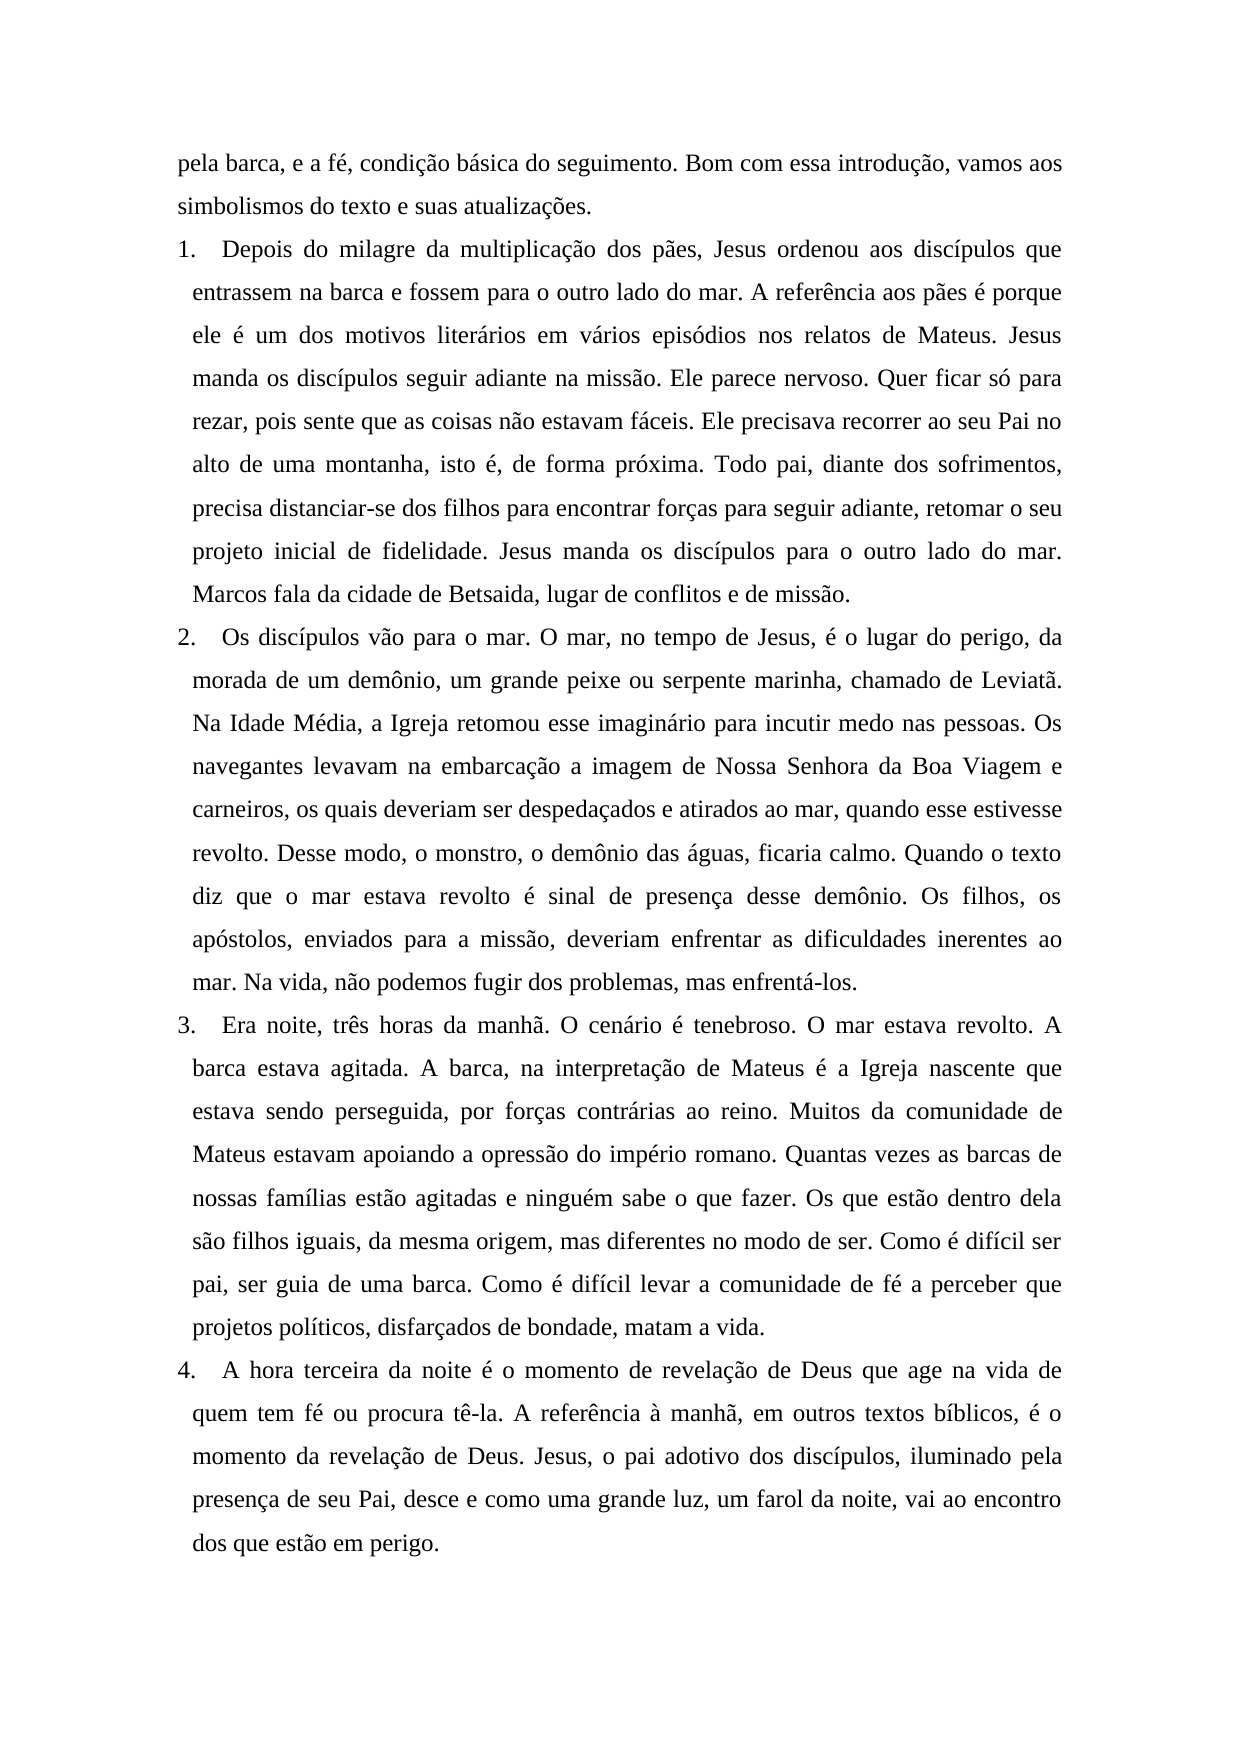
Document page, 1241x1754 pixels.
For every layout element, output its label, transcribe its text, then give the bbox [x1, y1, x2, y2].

list Era noite, três horas da manhã. O cenário é tenebroso. O mar estava revolto. A barca estava agitada. A barca, na interpretação de Mateus é a Igreja nascente que estava sendo perseguida, por forças contrárias ao reino. Muitos da comunidade de Mateus estavam apoiando a opressão do império romano. Quantas vezes as barcas de nossas famílias estão agitadas e ninguém sabe o que fazer. Os que estão dentro dela são filhos iguais, da mesma origem, mas diferentes no modo de ser. Como é difícil ser pai, ser guia de uma barca. Como é difícil levar a comunidade de fé a perceber que projetos políticos, disfarçados de bondade, matam a vida. [177, 1010, 1063, 1341]
list Os discípulos vão para o mar. O mar, no tempo de Jesus, é o lugar do perigo, da morada de um demônio, um grande peixe ou serpente marinha, chamado de Leviatã. Na Idade Média, a Igreja retomou esse imaginário para incutir medo nas pessoas. Os navegantes levavam na embarcação a imagem de Nossa Senhora da Boa Viagem e carneiros, os quais deveriam ser despedaçados e atirados ao mar, quando esse estivesse revolto. Desse modo, o monstro, o demônio das águas, ficaria calmo. Quando o texto diz que o mar estava revolto é sinal de presença desse demônio. Os filhos, os apóstolos, enviados para a missão, deveriam enfrentar as dificuldades inerentes ao mar. Na vida, não podemos fugir dos problemas, mas enfrentá-los. [177, 622, 1063, 996]
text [177, 148, 1063, 219]
list A hora terceira da noite é o momento de revelação de Deus que age na vida de quem tem fé ou procura tê-la. A referência à manhã, em outros textos bíblicos, é o momento da revelação de Deus. Jesus, o pai adotivo dos discípulos, iluminado pela presença de seu Pai, desce e como uma grande luz, um farol da noite, vai ao encontro dos que estão em perigo. [177, 1355, 1063, 1556]
list Depois do milagre da multiplicação dos pães, Jesus ordenou aos discípulos que entrassem na barca e fossem para o outro lado do mar. A referência aos pães é porque ele é um dos motivos literários em vários episódios nos relatos de Mateus. Jesus manda os discípulos seguir adiante na missão. Ele parece nervoso. Quer ficar só para rezar, pois sente que as coisas não estavam fáceis. Ele precisava recorrer ao seu Pai no alto de uma montanha, isto é, de forma próxima. Todo pai, diante dos sofrimentos, precisa distanciar-se dos filhos para encontrar forças para seguir adiante, retomar o seu projeto inicial de fidelidade. Jesus manda os discípulos para o outro lado do mar. Marcos fala da cidade de Betsaida, lugar de conflitos e de missão. [177, 234, 1063, 608]
